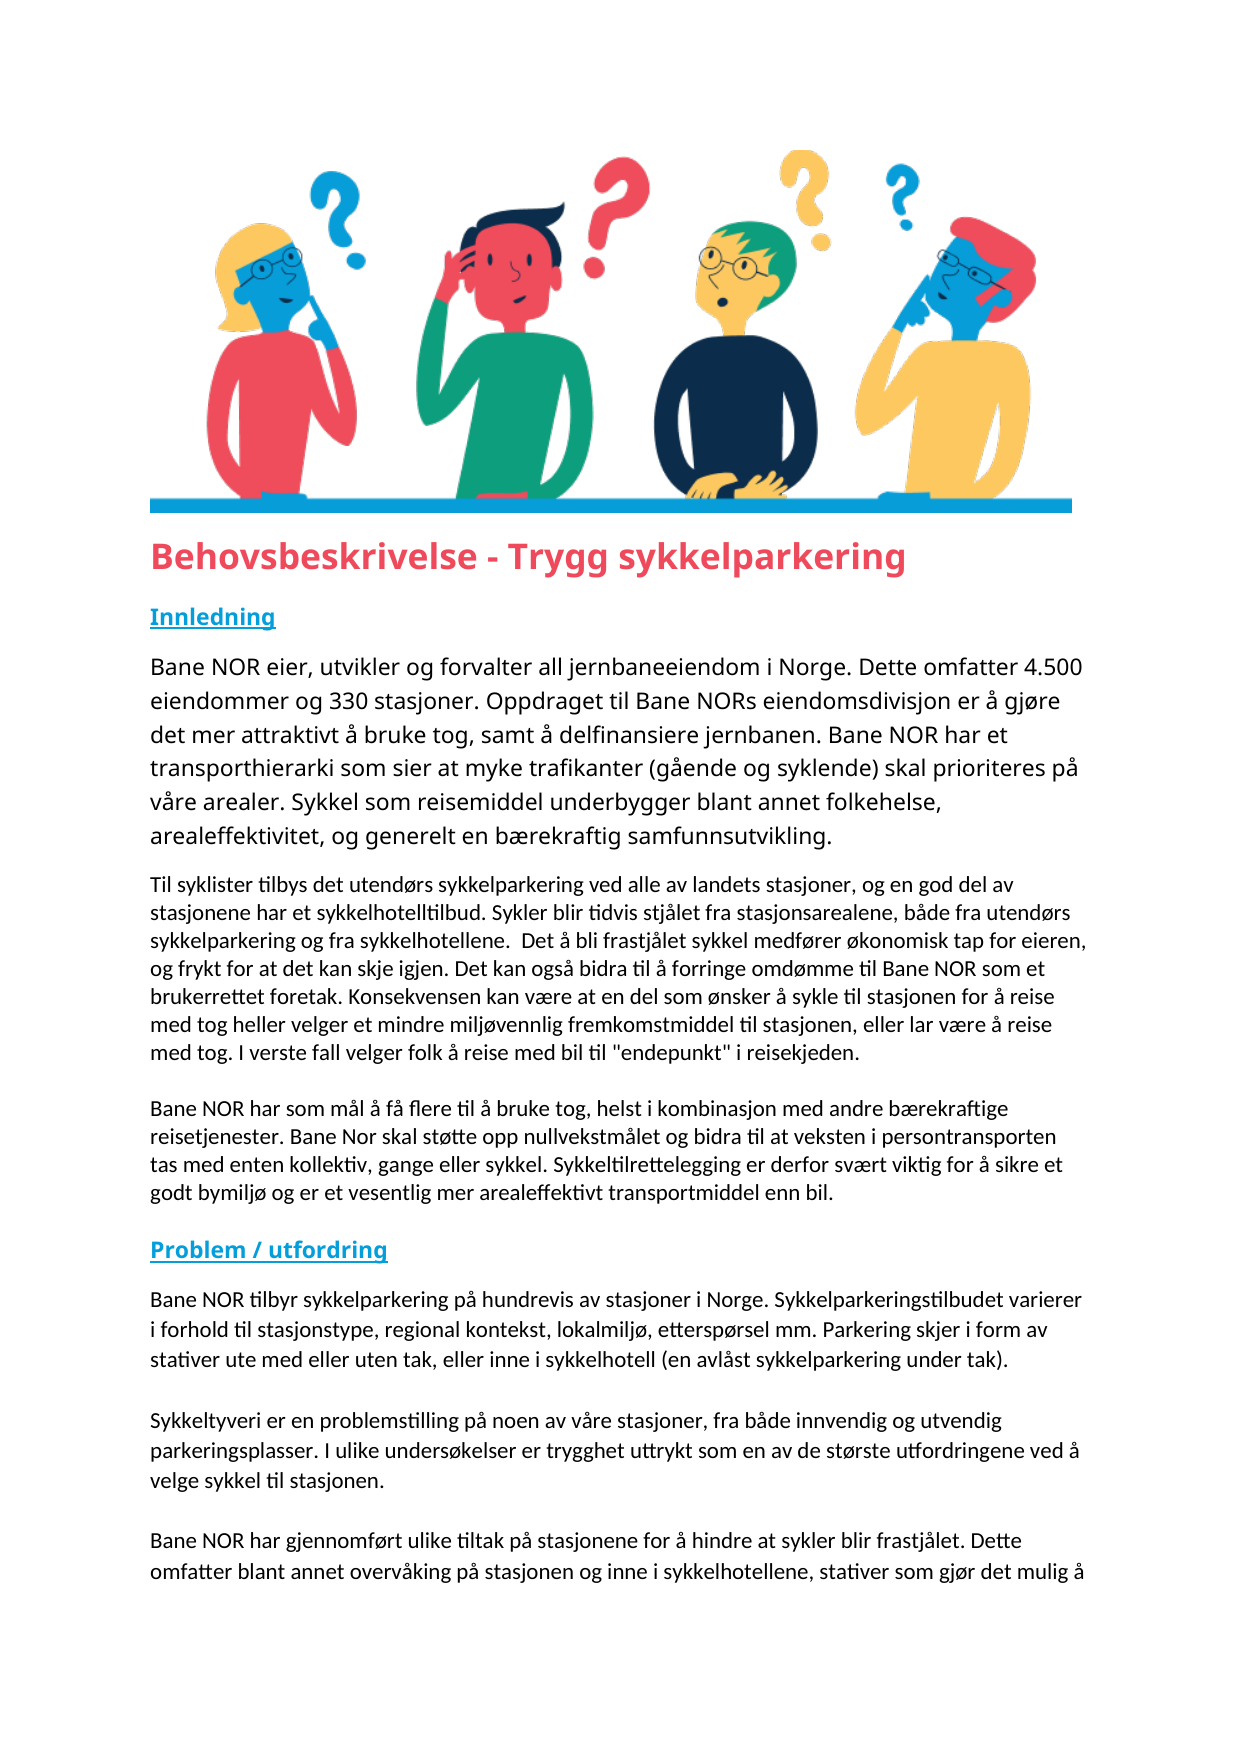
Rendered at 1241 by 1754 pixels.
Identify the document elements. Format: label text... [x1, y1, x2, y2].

picture [150, 150, 1072, 499]
text Bane NOR eier, utvikler og forvalter all jernbaneeiendom i Norge. Dette omfatter 4.500 eiendommer og 330 stasjoner. Oppdraget til Bane NORs eiendomsdivisjon er å gjøre det mer attraktivt å bruke tog, samt å delfinansiere jernbanen. Bane NOR har et transporthierarki som sier at myke trafikanter (gående og syklende) skal prioriteres på våre arealer. Sykkel som reisemiddel underbygger blant annet folkehelse, arealeffektivitet, og generelt en bærekraftig samfunnsutvikling. [150, 651, 1090, 851]
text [150, 1285, 1090, 1585]
text Behovsbeskrivelse - Trygg sykkelparkering [150, 532, 1090, 580]
text Innledning [150, 601, 1090, 632]
text Til syklister tilbys det utendørs sykkelparkering ved alle av landets stasjoner, og en god del av stasjonene har et sykkelhotelltilbud. Sykler blir tidvis stjålet fra stasjonsarealene, både fra utendørs sykkelparkering og fra sykkelhotellene. Det å bli frastjålet sykkel medfører økonomisk tap for eieren, og frykt for at det kan skje igjen. Det kan også bidra til å forringe omdømme til Bane NOR som et brukerrettet foretak. Konsekvensen kan være at en del som ønsker å sykle til stasjonen for å reise med tog heller velger et mindre miljøvennlig fremkomstmiddel til stasjonen, eller lar være å reise med tog. I verste fall velger folk å reise med bil til "endepunkt" i reisekjeden. Bane NOR har som mål å få flere til å bruke tog, helst i kombinasjon med andre bærekraftige reisetjenester. Bane Nor skal støtte opp nullvekstmålet og bidra til at veksten i persontransporten tas med enten kollektiv, gange eller sykkel. Sykkeltilrettelegging er derfor svært viktig for å sikre et godt bymiljø og er et vesentlig mer arealeffektivt transportmiddel enn bil. [150, 870, 1090, 1234]
text Problem / utfordring [150, 1234, 1090, 1266]
